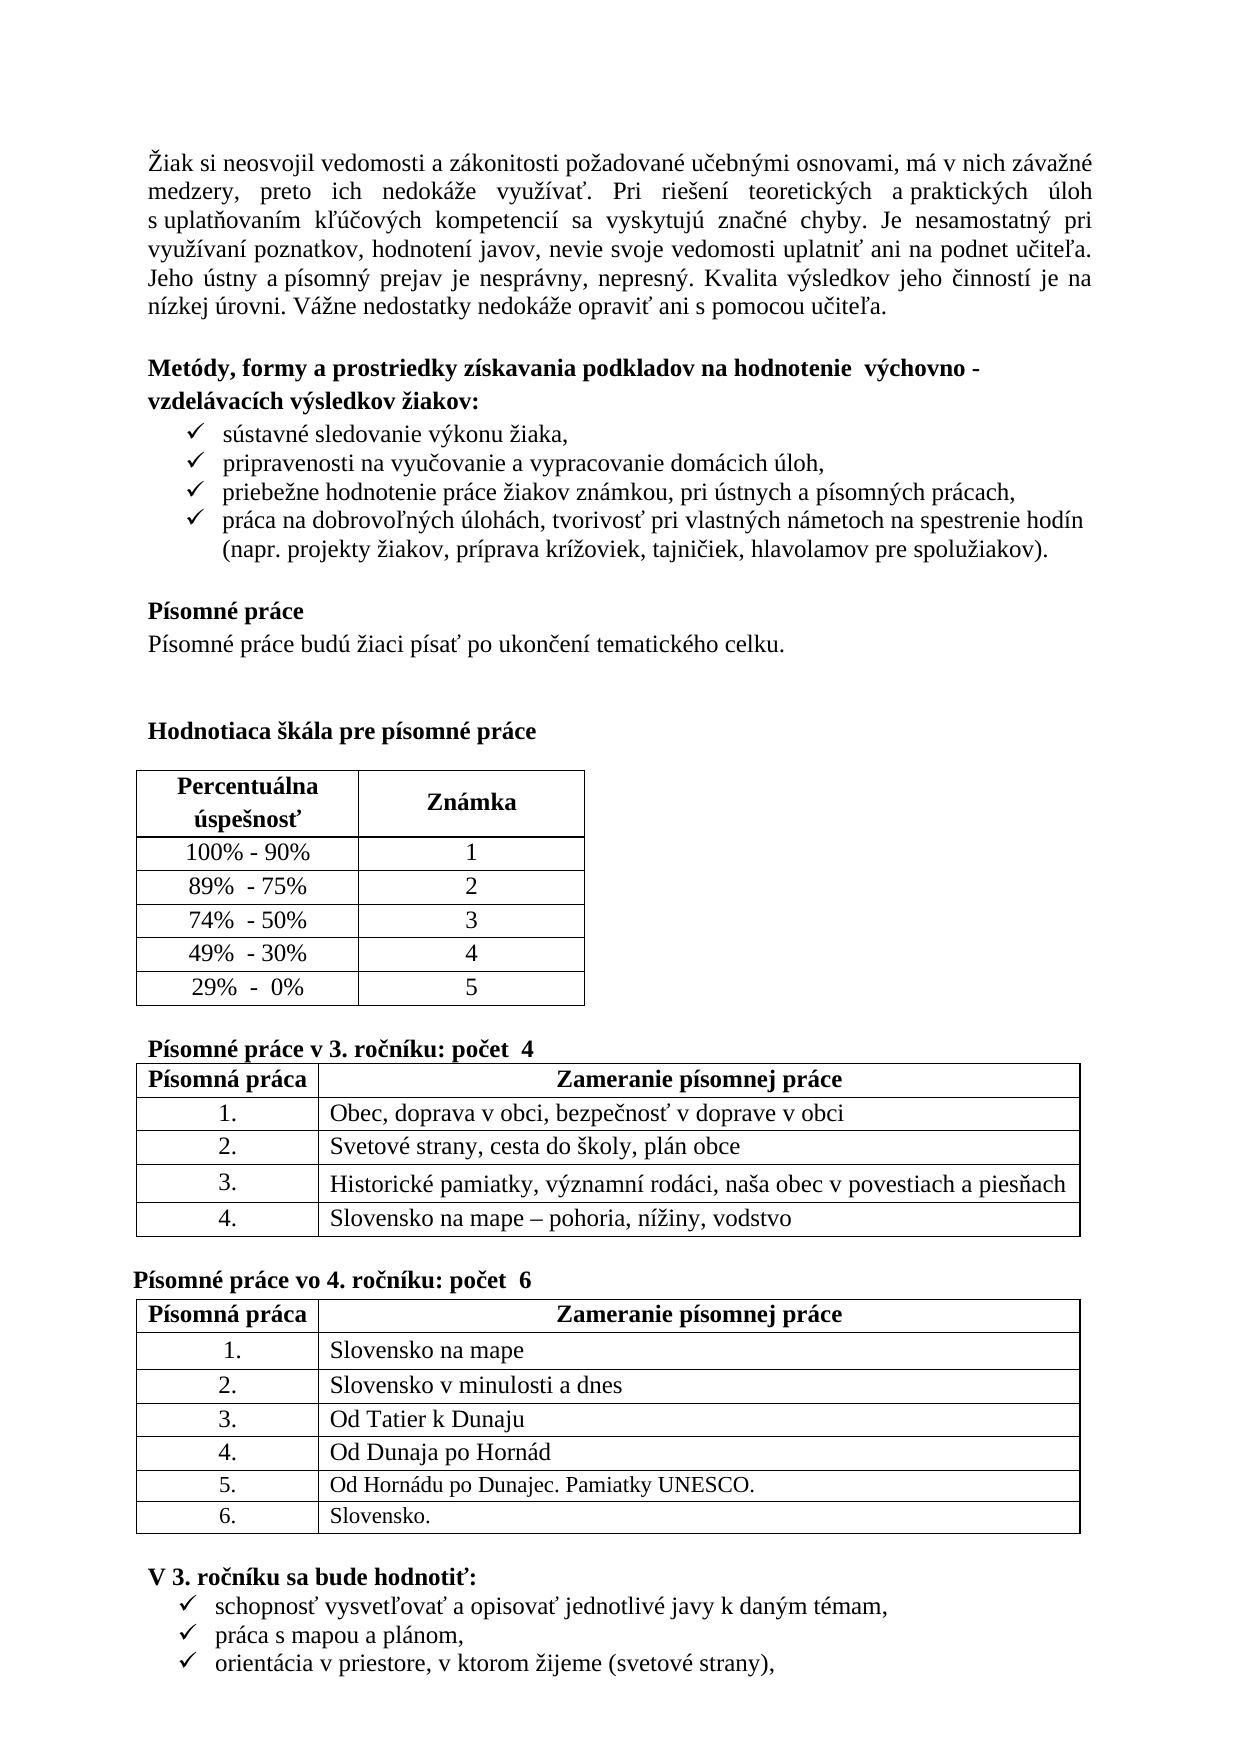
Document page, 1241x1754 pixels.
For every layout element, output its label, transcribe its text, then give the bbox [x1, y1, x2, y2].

table_cell 3. [137, 1404, 318, 1436]
table_cell Od Tatier k Dunaju [319, 1404, 1079, 1436]
list orientácia v priestore, v ktorom žijeme (svetové strany), [177, 1648, 1093, 1677]
table_cell Od Hornádu po Dunajec. Pamiatky UNESCO. [319, 1471, 1079, 1501]
table_cell 6. [137, 1502, 318, 1532]
table_cell 4 [359, 938, 584, 971]
table_cell 5 [359, 972, 584, 1004]
text V 3. ročníku sa bude hodnotiť: [148, 1562, 1093, 1591]
table_cell Slovensko na mape [319, 1333, 1079, 1369]
list práca na dobrovoľných úlohách, tvorivosť pri vlastných námetoch na spestrenie hodín (napr. projekty žiakov, príprava krížoviek, tajničiek, hlavolamov pre spolužiakov). [185, 505, 1093, 563]
table_cell 3. [137, 1165, 318, 1202]
table_cell Obec, doprava v obci, bezpečnosť v doprave v obci [319, 1098, 1079, 1130]
table_cell 1. [137, 1333, 318, 1369]
table_cell 74% - 50% [137, 905, 358, 937]
list sústavné sledovanie výkonu žiaka, [185, 419, 1093, 448]
table_cell 89% - 75% [137, 871, 358, 904]
list priebežne hodnotenie práce žiakov známkou, pri ústnych a písomných prácach, [185, 477, 1093, 505]
table_header Zameranie písomnej práce [319, 1064, 1079, 1097]
text Písomné práce vo 4. ročníku: počet 6 [133, 1265, 1093, 1294]
text Písomné práce v 3. ročníku: počet 4 [148, 1034, 1093, 1063]
table_cell 29% - 0% [137, 972, 358, 1004]
table_cell Slovensko na mape – pohoria, nížiny, vodstvo [319, 1203, 1079, 1236]
table_cell 3 [359, 905, 584, 937]
text Metódy, formy a prostriedky získavania podkladov na hodnotenie výchovno -vzdelávacích výsledkov žiakov: [148, 353, 1093, 415]
table_cell 1 [359, 838, 584, 870]
table_cell Svetové strany, cesta do školy, plán obce [319, 1131, 1079, 1164]
table_header Percentuálna úspešnosť [137, 771, 358, 836]
text Žiak si neosvojil vedomosti a zákonitosti požadované učebnými osnovami, má v nich závažné medzery, preto ich nedokáže využívať. Pri riešení teoretických a praktických úloh s uplatňovaním kľúčových kompetencií sa vyskytujú značné chyby. Je nesamostatný pri využívaní poznatkov, hodnotení javov, nevie svoje vedomosti uplatniť ani na podnet učiteľa. Jeho ústny a písomný prejav je nesprávny, nepresný. Kvalita výsledkov jeho činností je na nízkej úrovni. Vážne nedostatky nedokáže opraviť ani s pomocou učiteľa. [148, 148, 1093, 320]
table_cell Slovensko. [319, 1502, 1079, 1532]
text Písomné práce [148, 596, 1093, 625]
table_cell Historické pamiatky, významní rodáci, naša obec v povestiach a piesňach [319, 1165, 1079, 1202]
table_cell 4. [137, 1437, 318, 1470]
table_cell Od Dunaja po Hornád [319, 1437, 1079, 1470]
list práca s mapou a plánom, [177, 1620, 1093, 1648]
table_cell Slovensko v minulosti a dnes [319, 1370, 1079, 1403]
list schopnosť vysvetľovať a opisovať jednotlivé javy k daným témam, [177, 1591, 1093, 1620]
table_cell 2. [137, 1131, 318, 1164]
table_cell 49% - 30% [137, 938, 358, 971]
table_header Známka [359, 771, 584, 836]
list pripravenosti na vyučovanie a vypracovanie domácich úloh, [185, 448, 1093, 477]
text Písomné práce budú žiaci písať po ukončení tematického celku. [148, 629, 1093, 658]
text Hodnotiaca škála pre písomné práce [148, 716, 1093, 744]
table_cell 100% - 90% [137, 838, 358, 870]
table_header Písomná práca [137, 1300, 318, 1332]
table_cell 1. [137, 1098, 318, 1130]
table_cell 2. [137, 1370, 318, 1403]
table_header Zameranie písomnej práce [319, 1300, 1079, 1332]
table_header Písomná práca [137, 1064, 318, 1097]
table_cell 4. [137, 1203, 318, 1236]
table_cell 5. [137, 1471, 318, 1501]
table_cell 2 [359, 871, 584, 904]
